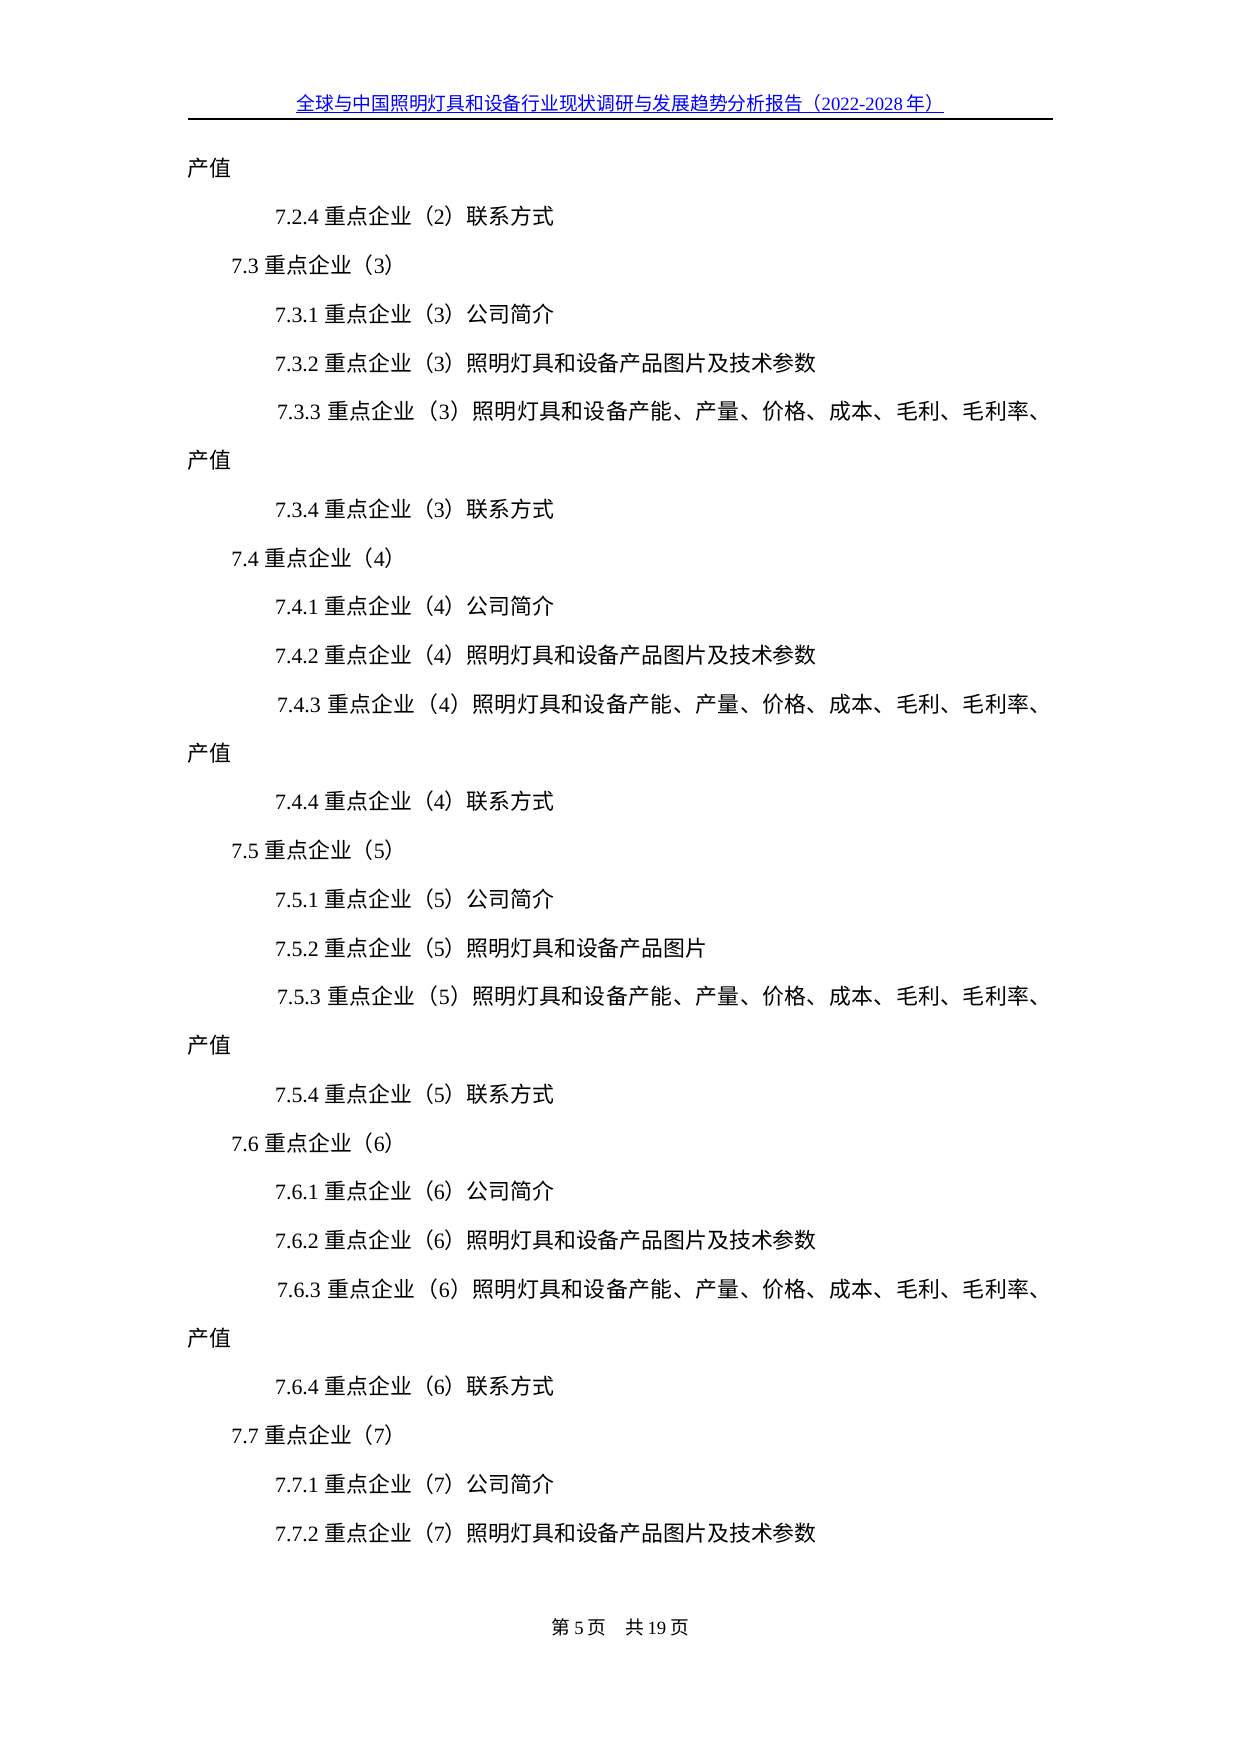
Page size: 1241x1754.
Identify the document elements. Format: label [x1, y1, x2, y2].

text [187, 150, 1053, 1548]
